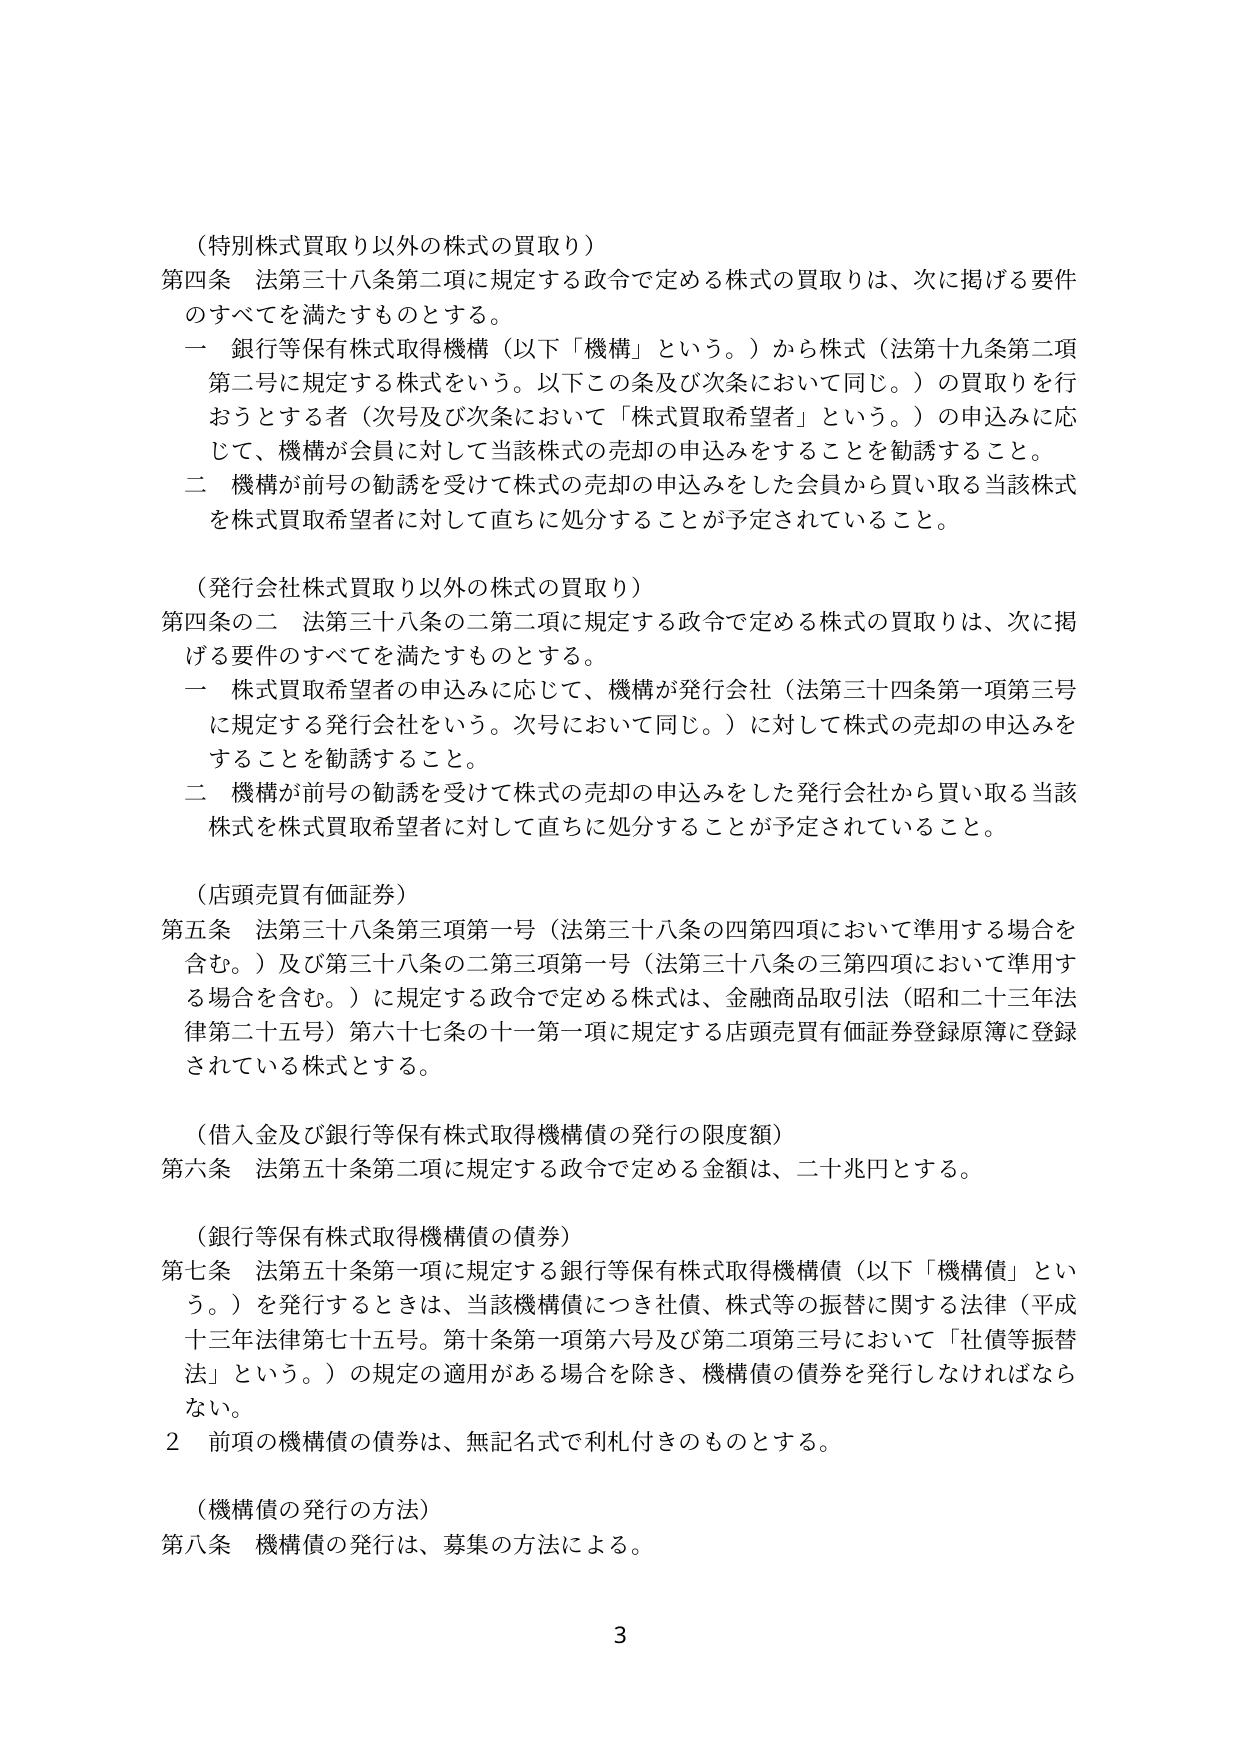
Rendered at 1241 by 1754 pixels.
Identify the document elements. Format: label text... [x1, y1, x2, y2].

text 二 機構が前号の勧誘を受けて株式の売却の申込みをした会員から買い取る当該株式を株式買取希望者に対して直ちに処分することが予定されていること。 [184, 467, 1079, 535]
text （特別株式買取り以外の株式の買取り） [184, 228, 1079, 262]
text （店頭売買有価証券） [184, 877, 1079, 911]
text 第八条 機構債の発行は、募集の方法による。 [161, 1526, 1079, 1560]
text （機構債の発行の方法） [184, 1492, 1079, 1526]
text 一 株式買取希望者の申込みに応じて、機構が発行会社（法第三十四条第一項第三号に規定する発行会社をいう。次号において同じ。）に対して株式の売却の申込みをすることを勧誘すること。 [184, 672, 1079, 774]
text 一 銀行等保有株式取得機構（以下「機構」という。）から株式（法第十九条第二項第二号に規定する株式をいう。以下この条及び次条において同じ。）の買取りを行おうとする者（次号及び次条において「株式買取希望者」という。）の申込みに応じて、機構が会員に対して当該株式の売却の申込みをすることを勧誘すること。 [184, 330, 1079, 467]
text 第七条 法第五十条第一項に規定する銀行等保有株式取得機構債（以下「機構債」という。）を発行するときは、当該機構債につき社債、株式等の振替に関する法律（平成十三年法律第七十五号。第十条第一項第六号及び第二項第三号において「社債等振替法」という。）の規定の適用がある場合を除き、機構債の債券を発行しなければならない。 [161, 1253, 1079, 1424]
text ２ 前項の機構債の債券は、無記名式で利札付きのものとする。 [161, 1424, 1079, 1458]
text 第六条 法第五十条第二項に規定する政令で定める金額は、二十兆円とする。 [161, 1150, 1079, 1184]
text 第五条 法第三十八条第三項第一号（法第三十八条の四第四項において準用する場合を含む。）及び第三十八条の二第三項第一号（法第三十八条の三第四項において準用する場合を含む。）に規定する政令で定める株式は、金融商品取引法（昭和二十三年法律第二十五号）第六十七条の十一第一項に規定する店頭売買有価証券登録原簿に登録されている株式とする。 [161, 911, 1079, 1082]
text （発行会社株式買取り以外の株式の買取り） [184, 569, 1079, 604]
text 二 機構が前号の勧誘を受けて株式の売却の申込みをした発行会社から買い取る当該株式を株式買取希望者に対して直ちに処分することが予定されていること。 [184, 774, 1079, 843]
text （銀行等保有株式取得機構債の債券） [184, 1219, 1079, 1253]
text 第四条の二 法第三十八条の二第二項に規定する政令で定める株式の買取りは、次に掲げる要件のすべてを満たすものとする。 [161, 604, 1079, 672]
text （借入金及び銀行等保有株式取得機構債の発行の限度額） [184, 1116, 1079, 1150]
text 第四条 法第三十八条第二項に規定する政令で定める株式の買取りは、次に掲げる要件のすべてを満たすものとする。 [161, 262, 1079, 330]
